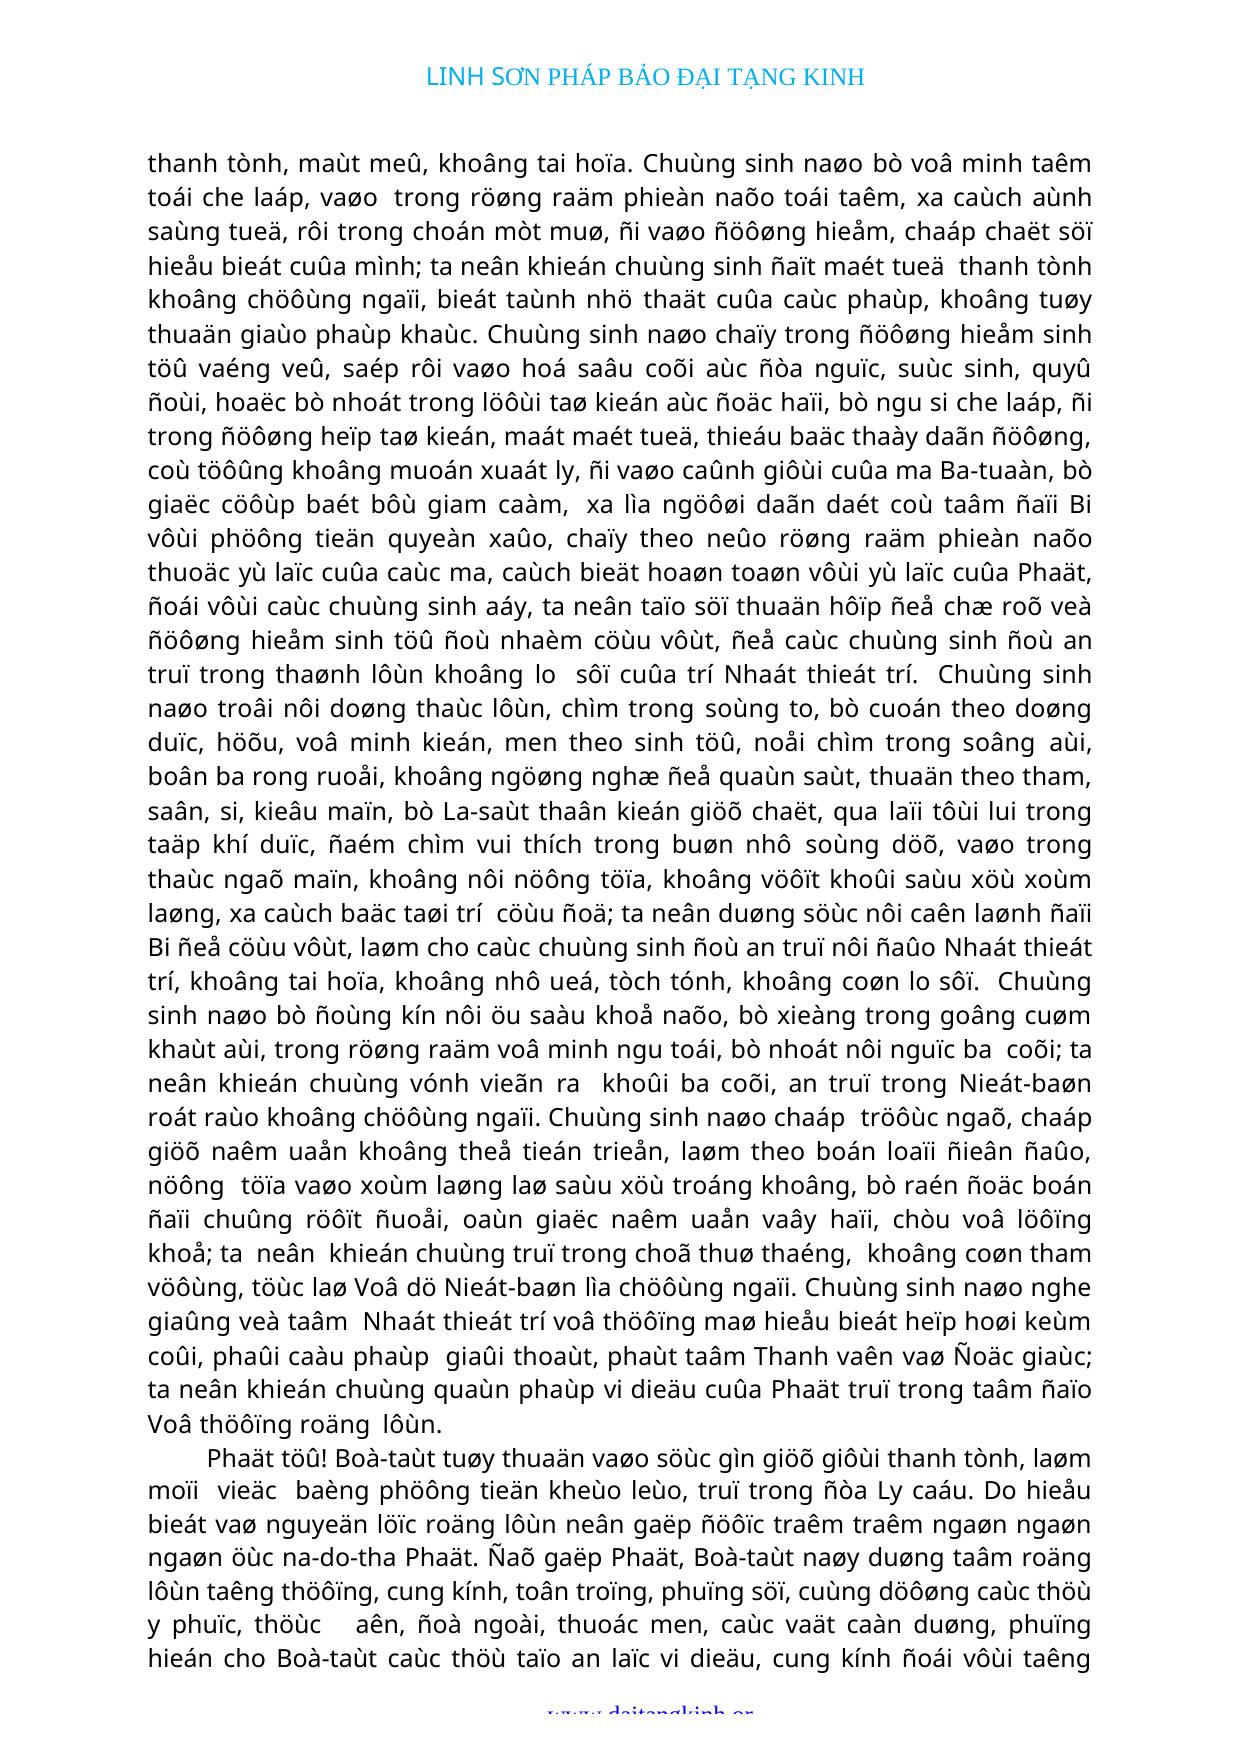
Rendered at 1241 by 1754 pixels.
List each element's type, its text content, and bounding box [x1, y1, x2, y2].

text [147, 1440, 1093, 1674]
text thanh tònh, maùt meû, khoâng tai hoïa. Chuùng sinh naøo bò voâ minh taêm toái che laáp, vaøo trong röøng raäm phieàn naõo toái taêm, xa caùch aùnh saùng tueä, rôi trong choán mòt muø, ñi vaøo ñöôøng hieåm, chaáp chaët söï hieåu bieát cuûa mình; ta neân khieán chuùng sinh ñaït maét tueä thanh tònh khoâng chöôùng ngaïi, bieát taùnh nhö thaät cuûa caùc phaùp, khoâng tuøy thuaän giaùo phaùp khaùc. Chuùng sinh naøo chaïy trong ñöôøng hieåm sinh töû vaéng veû, saép rôi vaøo hoá saâu coõi aùc ñòa nguïc, suùc sinh, quyû ñoùi, hoaëc bò nhoát trong löôùi taø kieán aùc ñoäc haïi, bò ngu si che laáp, ñi trong ñöôøng heïp taø kieán, maát maét tueä, thieáu baäc thaày daãn ñöôøng, coù töôûng khoâng muoán xuaát ly, ñi vaøo caûnh giôùi cuûa ma Ba-tuaàn, bò giaëc cöôùp baét bôù giam caàm, xa lìa ngöôøi daãn daét coù taâm ñaïi Bi vôùi phöông tieän quyeàn xaûo, chaïy theo neûo röøng raäm phieàn naõo thuoäc yù laïc cuûa caùc ma, caùch bieät hoaøn toaøn vôùi yù laïc cuûa Phaät, ñoái vôùi caùc chuùng sinh aáy, ta neân taïo söï thuaän hôïp ñeå chæ roõ veà ñöôøng hieåm sinh töû ñoù nhaèm cöùu vôùt, ñeå caùc chuùng sinh ñoù an truï trong thaønh lôùn khoâng lo sôï cuûa trí Nhaát thieát trí. Chuùng sinh naøo troâi nôi doøng thaùc lôùn, chìm trong soùng to, bò cuoán theo doøng duïc, höõu, voâ minh kieán, men theo sinh töû, noåi chìm trong soâng aùi, boân ba rong ruoåi, khoâng ngöøng nghæ ñeå quaùn saùt, thuaän theo tham, saân, si, kieâu maïn, bò La-saùt thaân kieán giöõ chaët, qua laïi tôùi lui trong taäp khí duïc, ñaém chìm vui thích trong buøn nhô soùng döõ, vaøo trong thaùc ngaõ maïn, khoâng nôi nöông töïa, khoâng vöôït khoûi saùu xöù xoùm laøng, xa caùch baäc taøi trí cöùu ñoä; ta neân duøng söùc nôi caên laønh ñaïi Bi ñeå cöùu vôùt, laøm cho caùc chuùng sinh ñoù an truï nôi ñaûo Nhaát thieát trí, khoâng tai hoïa, khoâng nhô ueá, tòch tónh, khoâng coøn lo sôï. Chuùng sinh naøo bò ñoùng kín nôi öu saàu khoå naõo, bò xieàng trong goâng cuøm khaùt aùi, trong röøng raäm voâ minh ngu toái, bò nhoát nôi nguïc ba coõi; ta neân khieán chuùng vónh vieãn ra khoûi ba coõi, an truï trong Nieát-baøn roát raùo khoâng chöôùng ngaïi. Chuùng sinh naøo chaáp tröôùc ngaõ, chaáp giöõ naêm uaån khoâng theå tieán trieån, laøm theo boán loaïi ñieân ñaûo, nöông töïa vaøo xoùm laøng laø saùu xöù troáng khoâng, bò raén ñoäc boán ñaïi chuûng röôït ñuoåi, oaùn giaëc naêm uaån vaây haïi, chòu voâ löôïng khoå; ta neân khieán chuùng truï trong choã thuø thaéng, khoâng coøn tham vöôùng, töùc laø Voâ dö Nieát-baøn lìa chöôùng ngaïi. Chuùng sinh naøo nghe giaûng veà taâm Nhaát thieát trí voâ thöôïng maø hieåu bieát heïp hoøi keùm coûi, phaûi caàu phaùp giaûi thoaùt, phaùt taâm Thanh vaên vaø Ñoäc giaùc; ta neân khieán chuùng quaùn phaùp vi dieäu cuûa Phaät truï trong taâm ñaïo Voâ thöôïng roäng lôùn. [147, 146, 1093, 1440]
